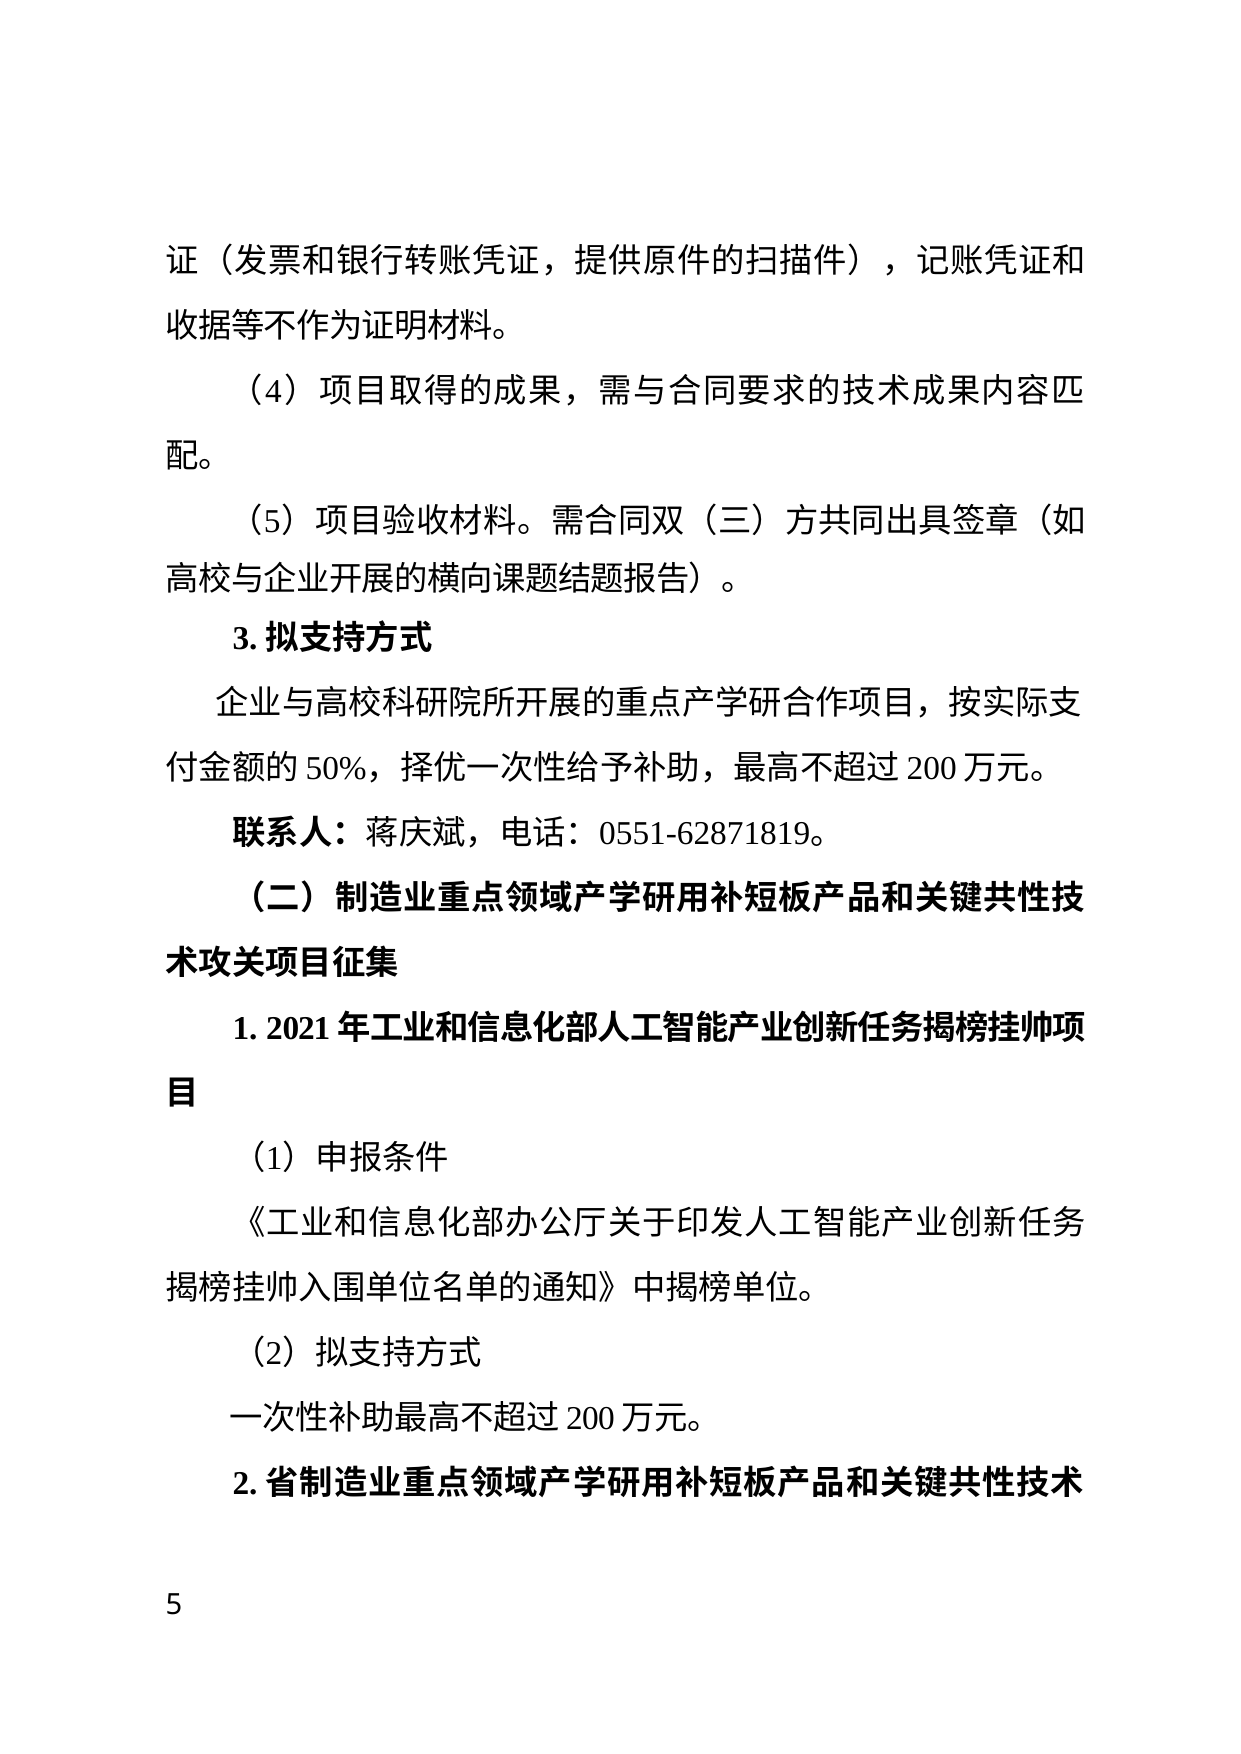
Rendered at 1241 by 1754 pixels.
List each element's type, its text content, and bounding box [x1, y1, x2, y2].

list 一次性补助最高不超过200万元。 [165, 1382, 1087, 1447]
text （二）制造业重点领域产学研用补短板产品和关键共性技术攻关项目征集 [165, 862, 1087, 992]
list （5）项目验收材料。需合同双（三）方共同出具签章（如高校与企业开展的横向课题结题报告）。 [165, 486, 1087, 602]
list （1）申报条件 [232, 1122, 1087, 1187]
list 联系人：蒋庆斌，电话：0551-62871819。 [165, 797, 1087, 862]
list （4）项目取得的成果，需与合同要求的技术成果内容匹配。 [165, 356, 1087, 486]
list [165, 1447, 1087, 1512]
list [165, 226, 1087, 356]
list 1. 2021年工业和信息化部人工智能产业创新任务揭榜挂帅项目 [165, 992, 1087, 1122]
text （2）拟支持方式 [165, 1317, 1087, 1382]
text 3. 拟支持方式 [165, 602, 1087, 667]
text 《工业和信息化部办公厅关于印发人工智能产业创新任务揭榜挂帅入围单位名单的通知》中揭榜单位。 [165, 1187, 1087, 1317]
text 企业与高校科研院所开展的重点产学研合作项目，按实际支付金额的50%，择优一次性给予补助，最高不超过200万元。 [165, 667, 1087, 797]
